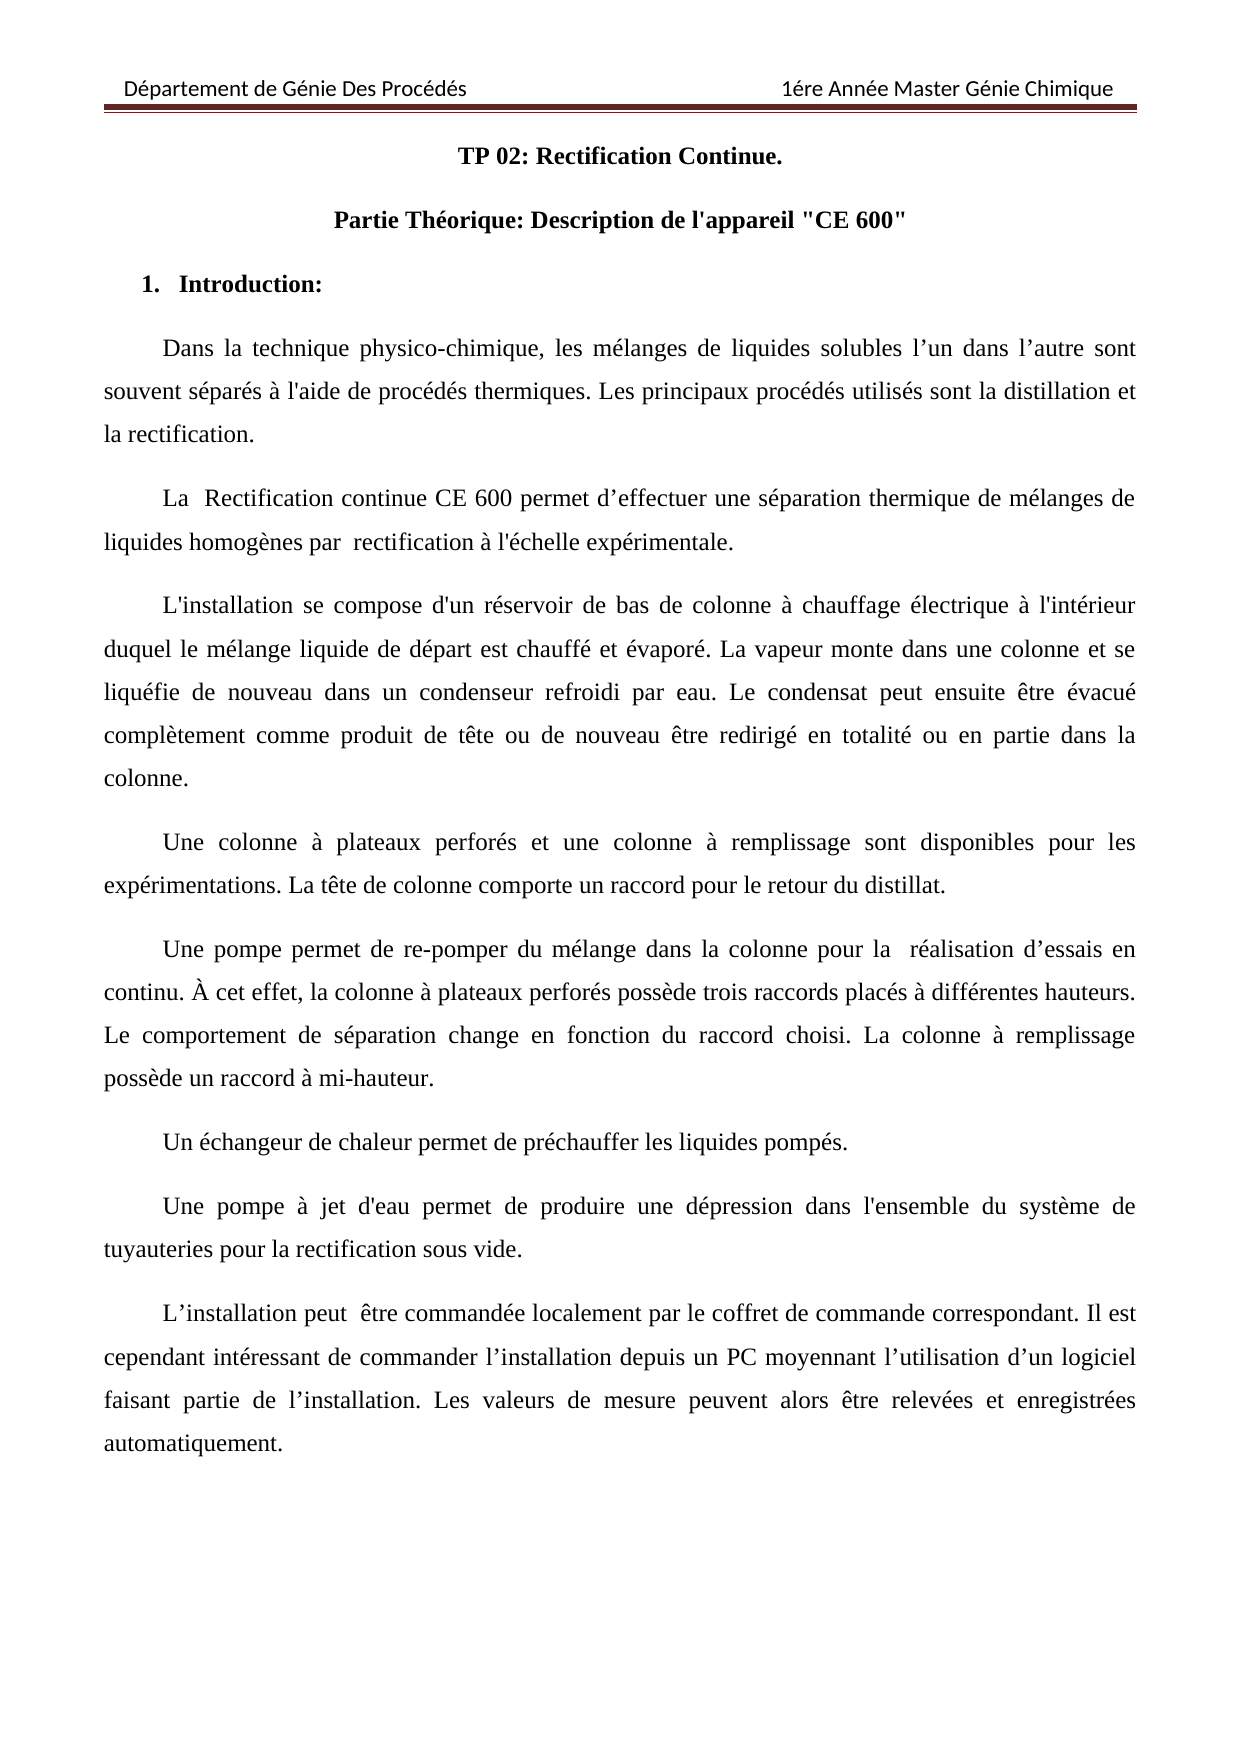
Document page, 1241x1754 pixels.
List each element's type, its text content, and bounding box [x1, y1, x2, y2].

text Une colonne à plateaux perforés et une colonne à remplissage sont disponibles pour les expérimentations. La tête de colonne comporte un raccord pour le retour du distillat. [103, 827, 1137, 899]
text Un échangeur de chaleur permet de préchauffer les liquides pompés. [103, 1127, 1137, 1156]
text Partie Théorique: Description de l'appareil "CE 600" [103, 205, 1137, 234]
text Une pompe à jet d'eau permet de produire une dépression dans l'ensemble du système de tuyauteries pour la rectification sous vide. [103, 1191, 1137, 1263]
list Introduction: [141, 269, 1137, 298]
text TP 02: Rectification Continue. [103, 141, 1137, 170]
text Dans la technique physico-chimique, les mélanges de liquides solubles l’un dans l’autre sont souvent séparés à l'aide de procédés thermiques. Les principaux procédés utilisés sont la distillation et la rectification. [103, 333, 1137, 448]
text Une pompe permet de re-pomper du mélange dans la colonne pour la réalisation d’essais en continu. À cet effet, la colonne à plateaux perforés possède trois raccords placés à différentes hauteurs. Le comportement de séparation change en fonction du raccord choisi. La colonne à remplissage possède un raccord à mi-hauteur. [103, 934, 1137, 1092]
text La Rectification continue CE 600 permet d’effectuer une séparation thermique de mélanges de liquides homogènes par rectification à l'échelle expérimentale. [103, 483, 1137, 555]
text L’installation peut être commandée localement par le coffret de commande correspondant. Il est cependant intéressant de commander l’installation depuis un PC moyennant l’utilisation d’un logiciel faisant partie de l’installation. Les valeurs de mesure peuvent alors être relevées et enregistrées automatiquement. [103, 1298, 1137, 1457]
text L'installation se compose d'un réservoir de bas de colonne à chauffage électrique à l'intérieur duquel le mélange liquide de départ est chauffé et évaporé. La vapeur monte dans une colonne et se liquéfie de nouveau dans un condenseur refroidi par eau. Le condensat peut ensuite être évacué complètement comme produit de tête ou de nouveau être redirigé en totalité ou en partie dans la colonne. [103, 591, 1137, 792]
